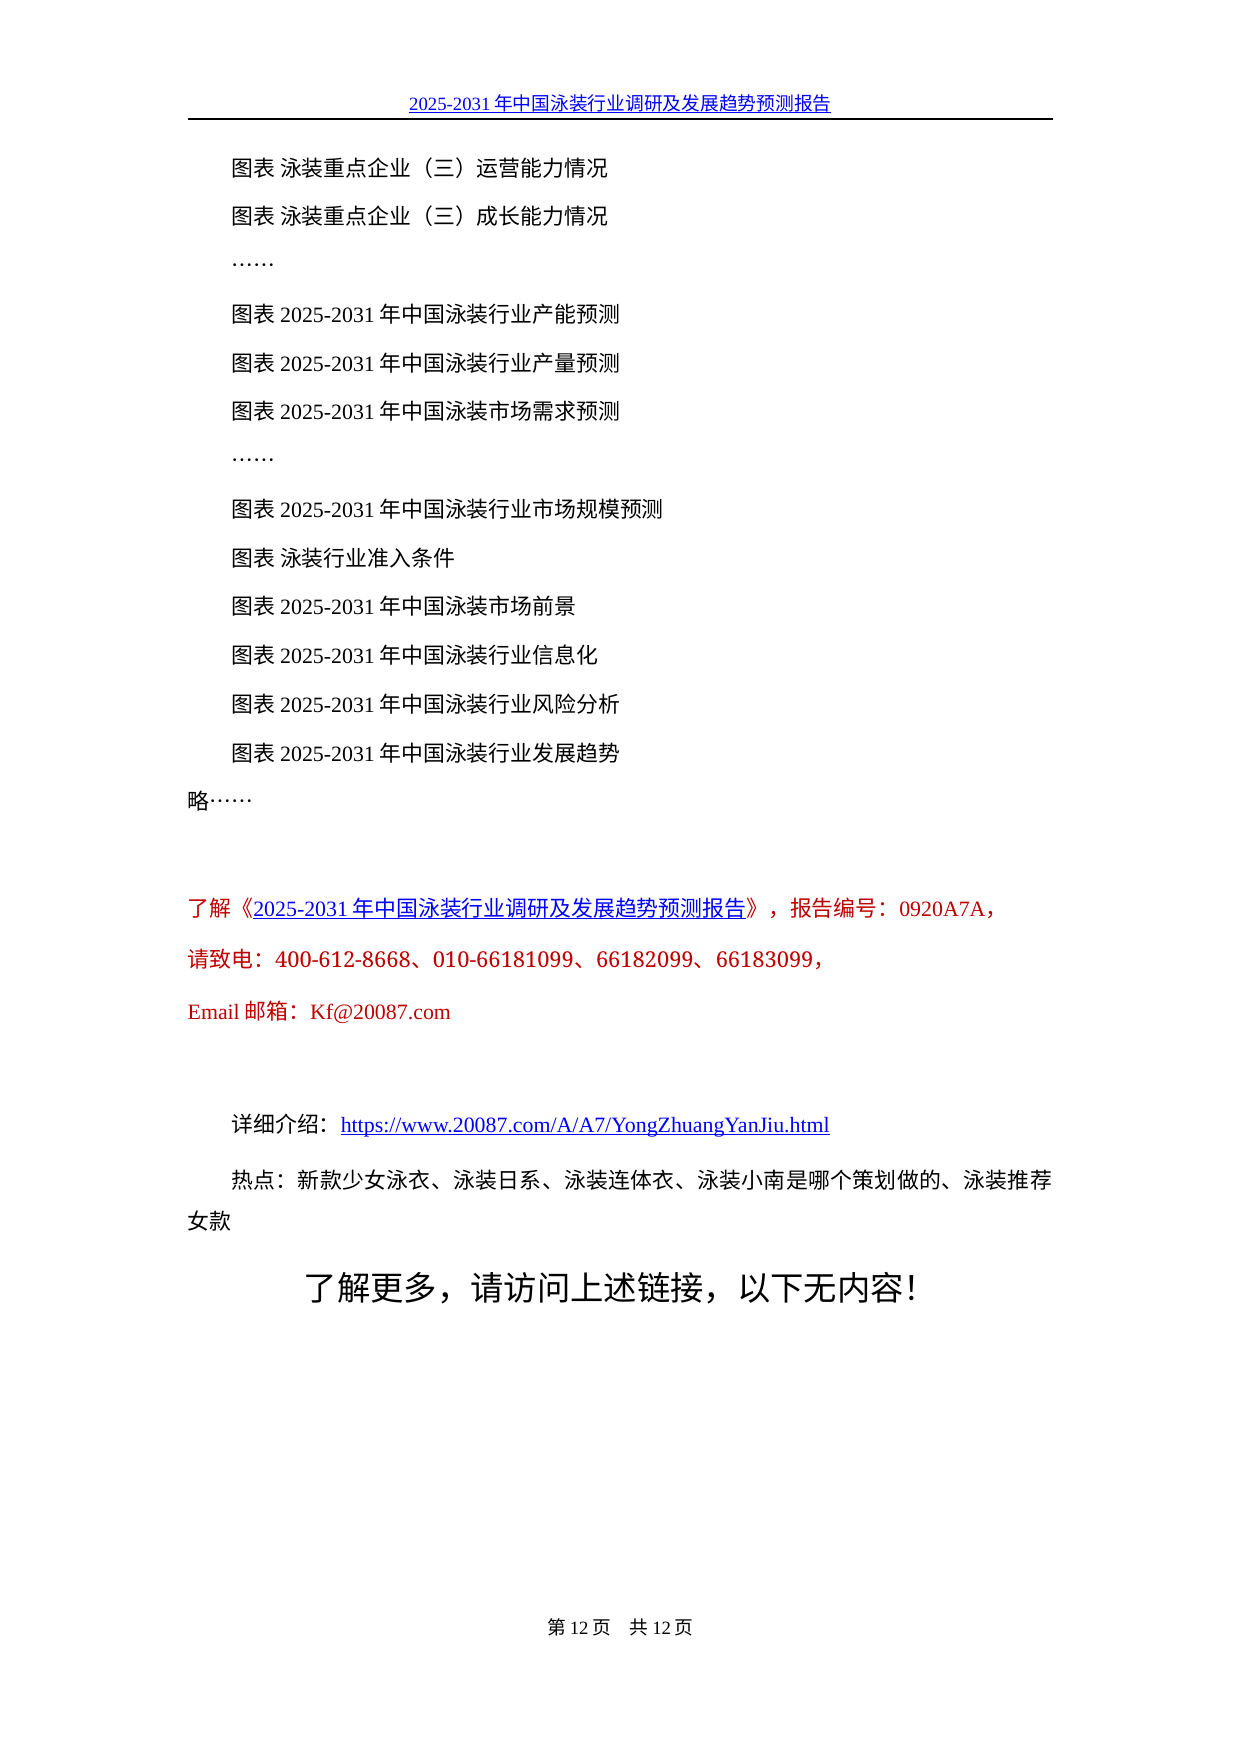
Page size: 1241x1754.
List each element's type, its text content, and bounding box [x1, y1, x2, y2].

text 请致电：400-612-8668、010-66181099、66182099、66183099， [187, 942, 1053, 974]
title 了解更多，请访问上述链接，以下无内容！ [187, 1254, 1053, 1319]
text Email邮箱：Kf@20087.com [187, 993, 1053, 1026]
text 详细介绍：https://www.20087.com/A/A7/YongZhuangYanJiu.html [187, 1106, 1053, 1139]
text 了解《2025-2031年中国泳装行业调研及发展趋势预测报告》，报告编号：0920A7A， [187, 890, 1053, 923]
text 热点：新款少女泳衣、泳装日系、泳装连体衣、泳装小南是哪个策划做的、泳装推荐女款 [187, 1163, 1053, 1236]
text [187, 150, 1053, 816]
